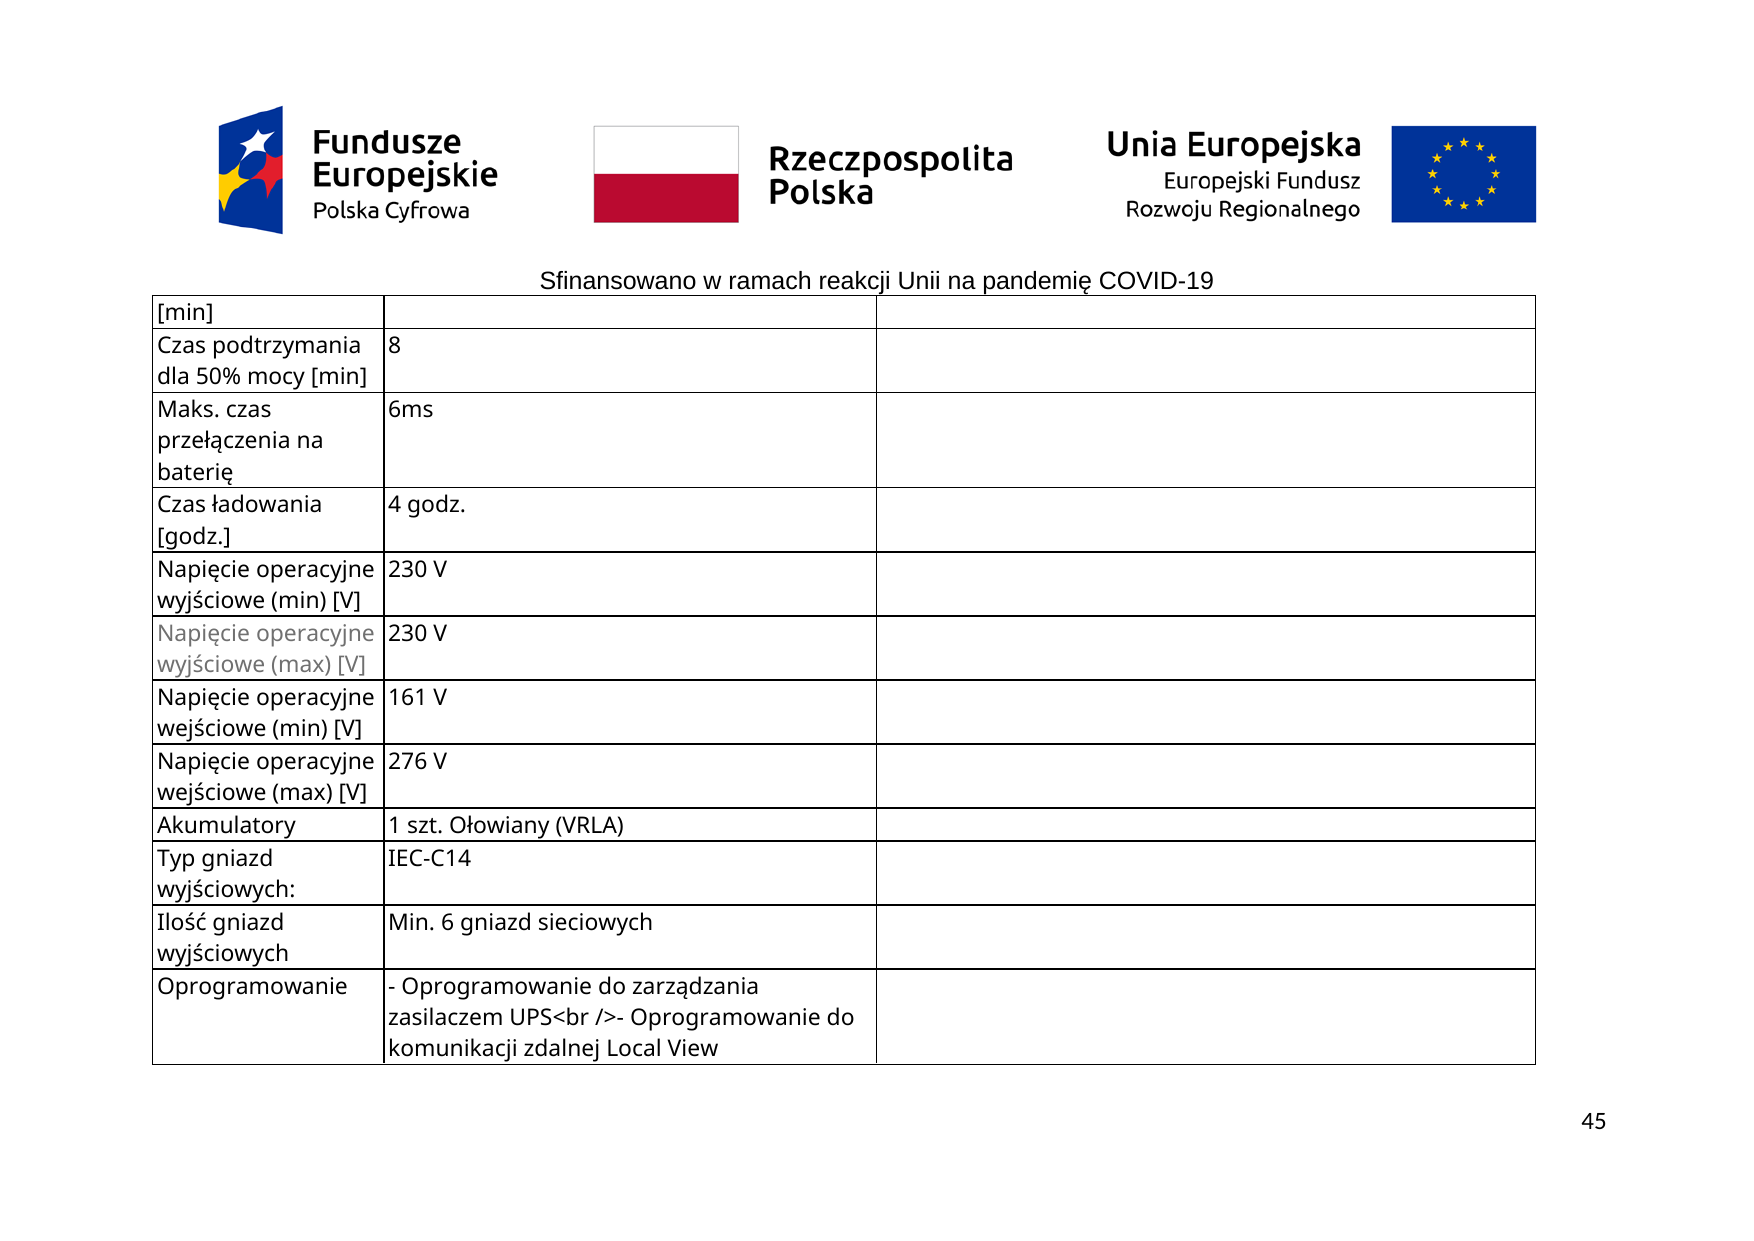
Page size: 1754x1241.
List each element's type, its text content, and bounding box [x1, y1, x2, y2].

table_cell Oprogramowanie [153, 970, 383, 1063]
table_cell [877, 842, 1535, 904]
table_cell 6ms [385, 393, 876, 487]
table_cell Akumulatory [153, 809, 383, 840]
table_cell Min. 6 gniazd sieciowych [385, 906, 876, 968]
table_cell [877, 617, 1535, 679]
table_cell 161 V [385, 681, 876, 743]
table_cell 276 V [385, 745, 876, 807]
table_cell [877, 970, 1535, 1063]
table_cell [877, 553, 1535, 615]
table_cell Napięcie operacyjne wejściowe (min) [V] [153, 681, 383, 743]
table_cell 1 szt. Ołowiany (VRLA) [385, 809, 876, 840]
table_cell Napięcie operacyjne wejściowe (max) [V] [153, 745, 383, 807]
table_cell Maks. czas przełączenia na baterię [153, 393, 383, 487]
table_cell [877, 745, 1535, 807]
table_cell Czas podtrzymania dla 50% mocy [min] [153, 329, 383, 392]
table_cell [877, 809, 1535, 840]
table_cell [877, 681, 1535, 743]
table_cell Ilość gniazd wyjściowych [153, 906, 383, 968]
table_cell Napięcie operacyjne wyjściowe (min) [V] [153, 553, 383, 615]
table_cell 230 V [385, 617, 876, 679]
table_cell [877, 296, 1535, 327]
table_cell - Oprogramowanie do zarządzania zasilaczem UPS<br />- Oprogramowanie do komunikacji zdalnej Local View [385, 970, 876, 1063]
table_cell Typ gniazd wyjściowych: [153, 842, 383, 904]
table_cell 8 [385, 296, 876, 327]
table_cell [877, 329, 1535, 392]
table_cell [877, 393, 1535, 487]
table_cell Napięcie operacyjne wyjściowe (max) [V] [153, 617, 383, 679]
table_cell 4 godz. [385, 488, 876, 551]
table_cell [877, 906, 1535, 968]
table_cell 230 V [385, 553, 876, 615]
picture [186, 73, 1568, 266]
table_cell Czas ładowania [godz.] [153, 488, 383, 551]
table_cell 8 [385, 329, 876, 392]
table_cell Czas podtrzymania dla 100% mocy [min] [153, 296, 383, 327]
table_cell IEC-C14 [385, 842, 876, 904]
table_cell [877, 488, 1535, 551]
